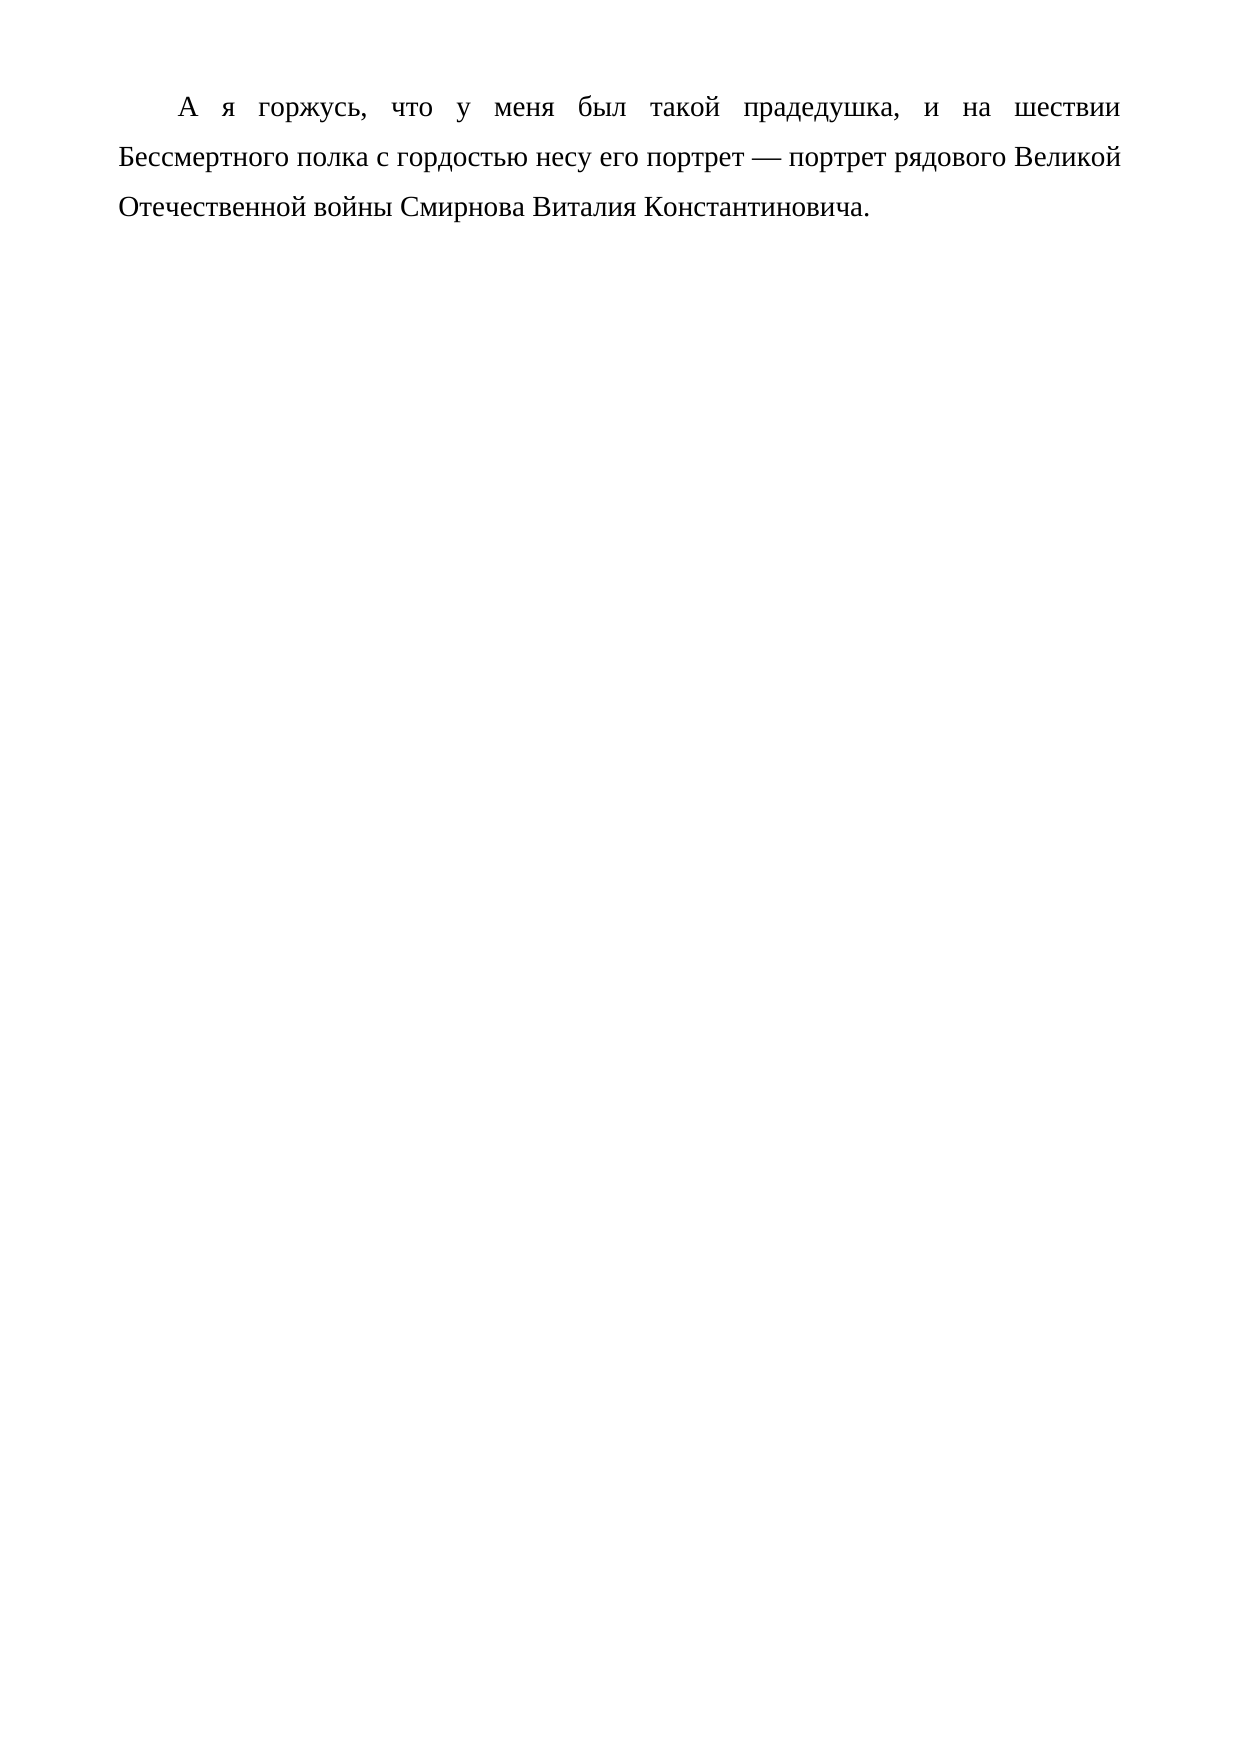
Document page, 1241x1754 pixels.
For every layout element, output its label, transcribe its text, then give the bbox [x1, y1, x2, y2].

text А я горжусь, что у меня был такой прадедушка, и на шествии Бессмертного полка с гордостью несу его портрет — портрет рядового Великой Отечественной войны Смирнова Виталия Константиновича. [118, 89, 1122, 223]
